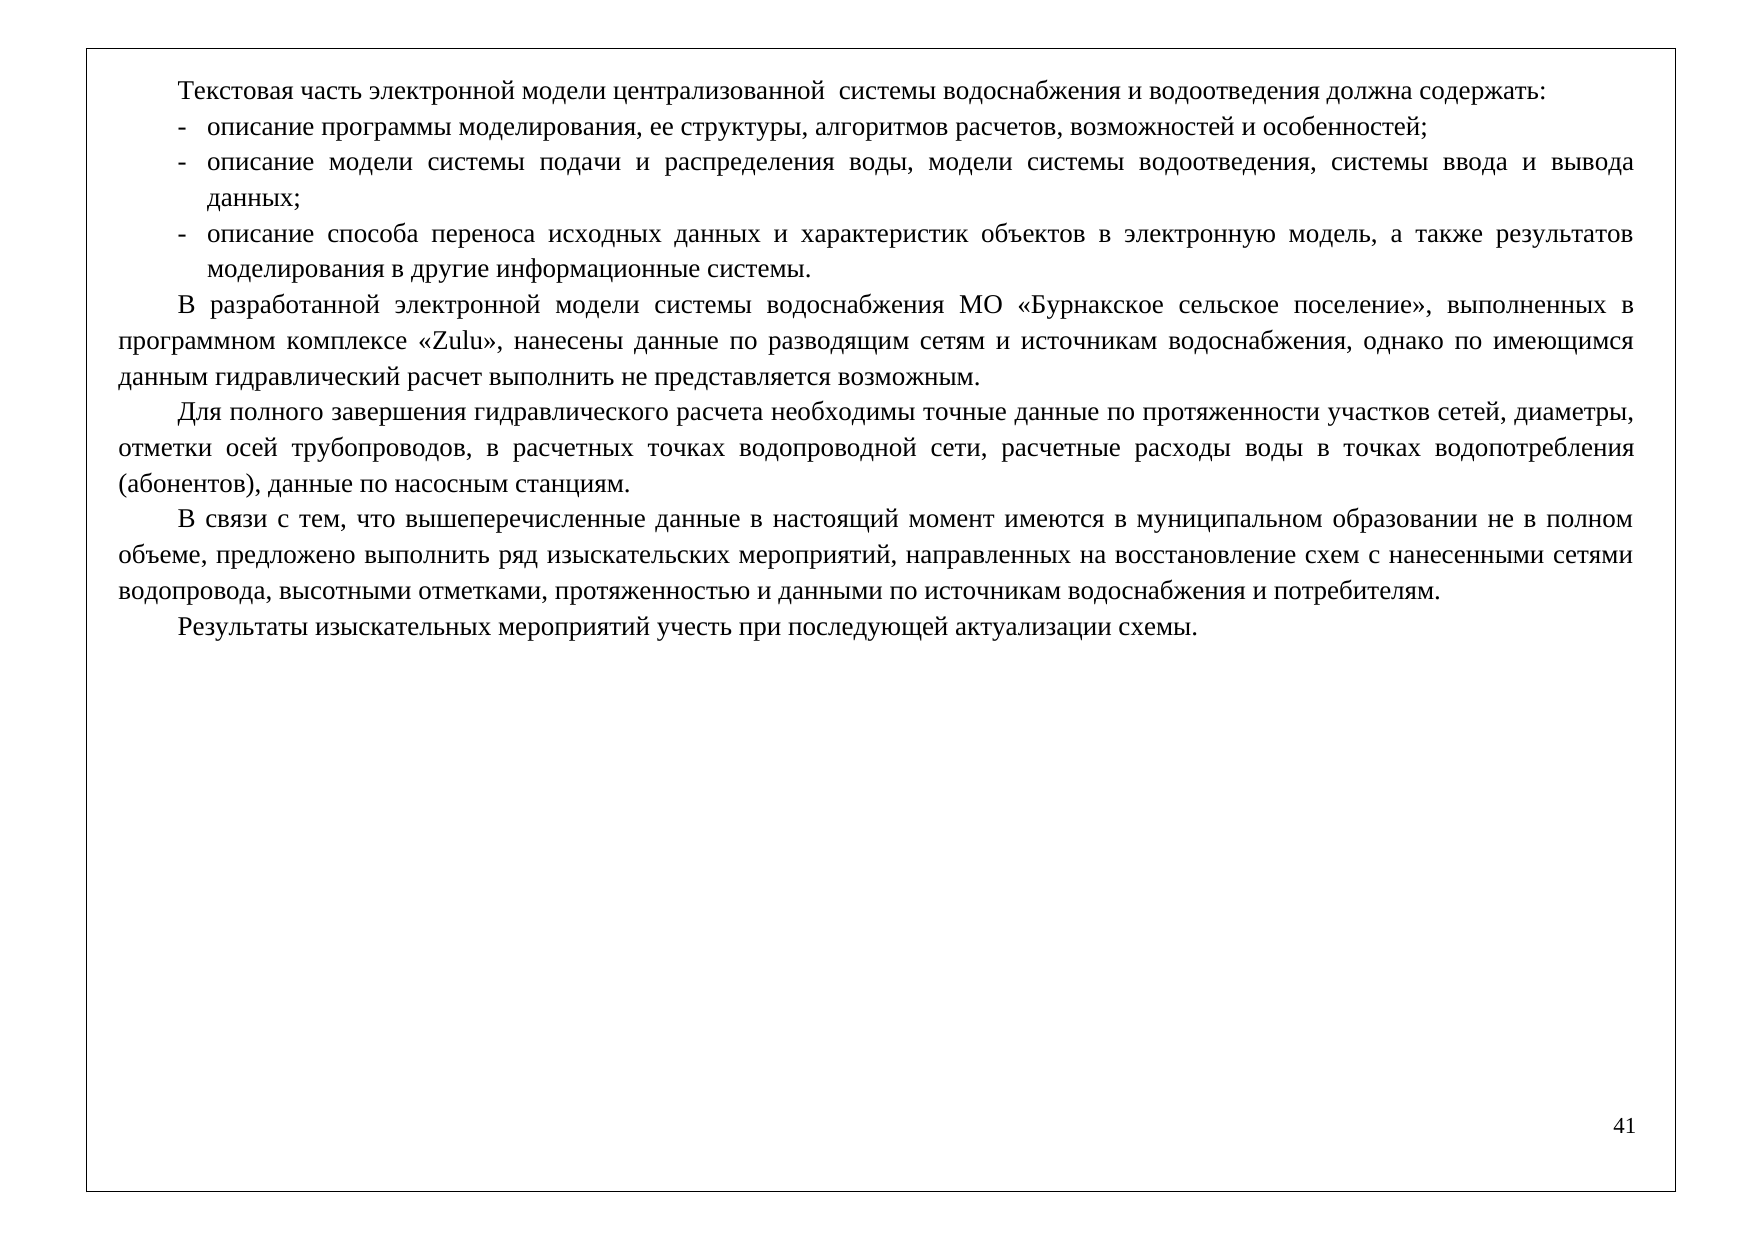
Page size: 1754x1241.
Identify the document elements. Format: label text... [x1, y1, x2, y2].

text В связи с тем, что вышеперечисленные данные в настоящий момент имеются в муниципальном образовании не в полном объеме, предложено выполнить ряд изыскательских мероприятий, направленных на восстановление схем с нанесенными сетями водопровода, высотными отметками, протяженностью и данными по источникам водоснабжения и потребителям. [118, 503, 1636, 605]
list описание программы моделирования, ее структуры, алгоритмов расчетов, возможностей и особенностей; [177, 109, 1636, 141]
list описание способа переноса исходных данных и характеристик объектов в электронную модель, а также результатов моделирования в другие информационные системы. [177, 217, 1636, 284]
list описание модели системы подачи и распределения воды, модели системы водоотведения, системы ввода и вывода данных; [177, 145, 1636, 212]
text В разработанной электронной модели системы водоснабжения МО «Бурнакское сельское поселение», выполненных в программном комплексе «Zulu», нанесены данные по разводящим сетям и источникам водоснабжения, однако по имеющимся данным гидравлический расчет выполнить не представляется возможным. [118, 288, 1636, 391]
text Для полного завершения гидравлического расчета необходимы точные данные по протяженности участков сетей, диаметры, отметки осей трубопроводов, в расчетных точках водопроводной сети, расчетные расходы воды в точках водопотребления (абонентов), данные по насосным станциям. [118, 395, 1636, 498]
text Текстовая часть электронной модели централизованной системы водоснабжения и водоотведения должна содержать: [118, 74, 1636, 105]
text Результаты изыскательных мероприятий учесть при последующей актуализации схемы. [118, 610, 1636, 641]
